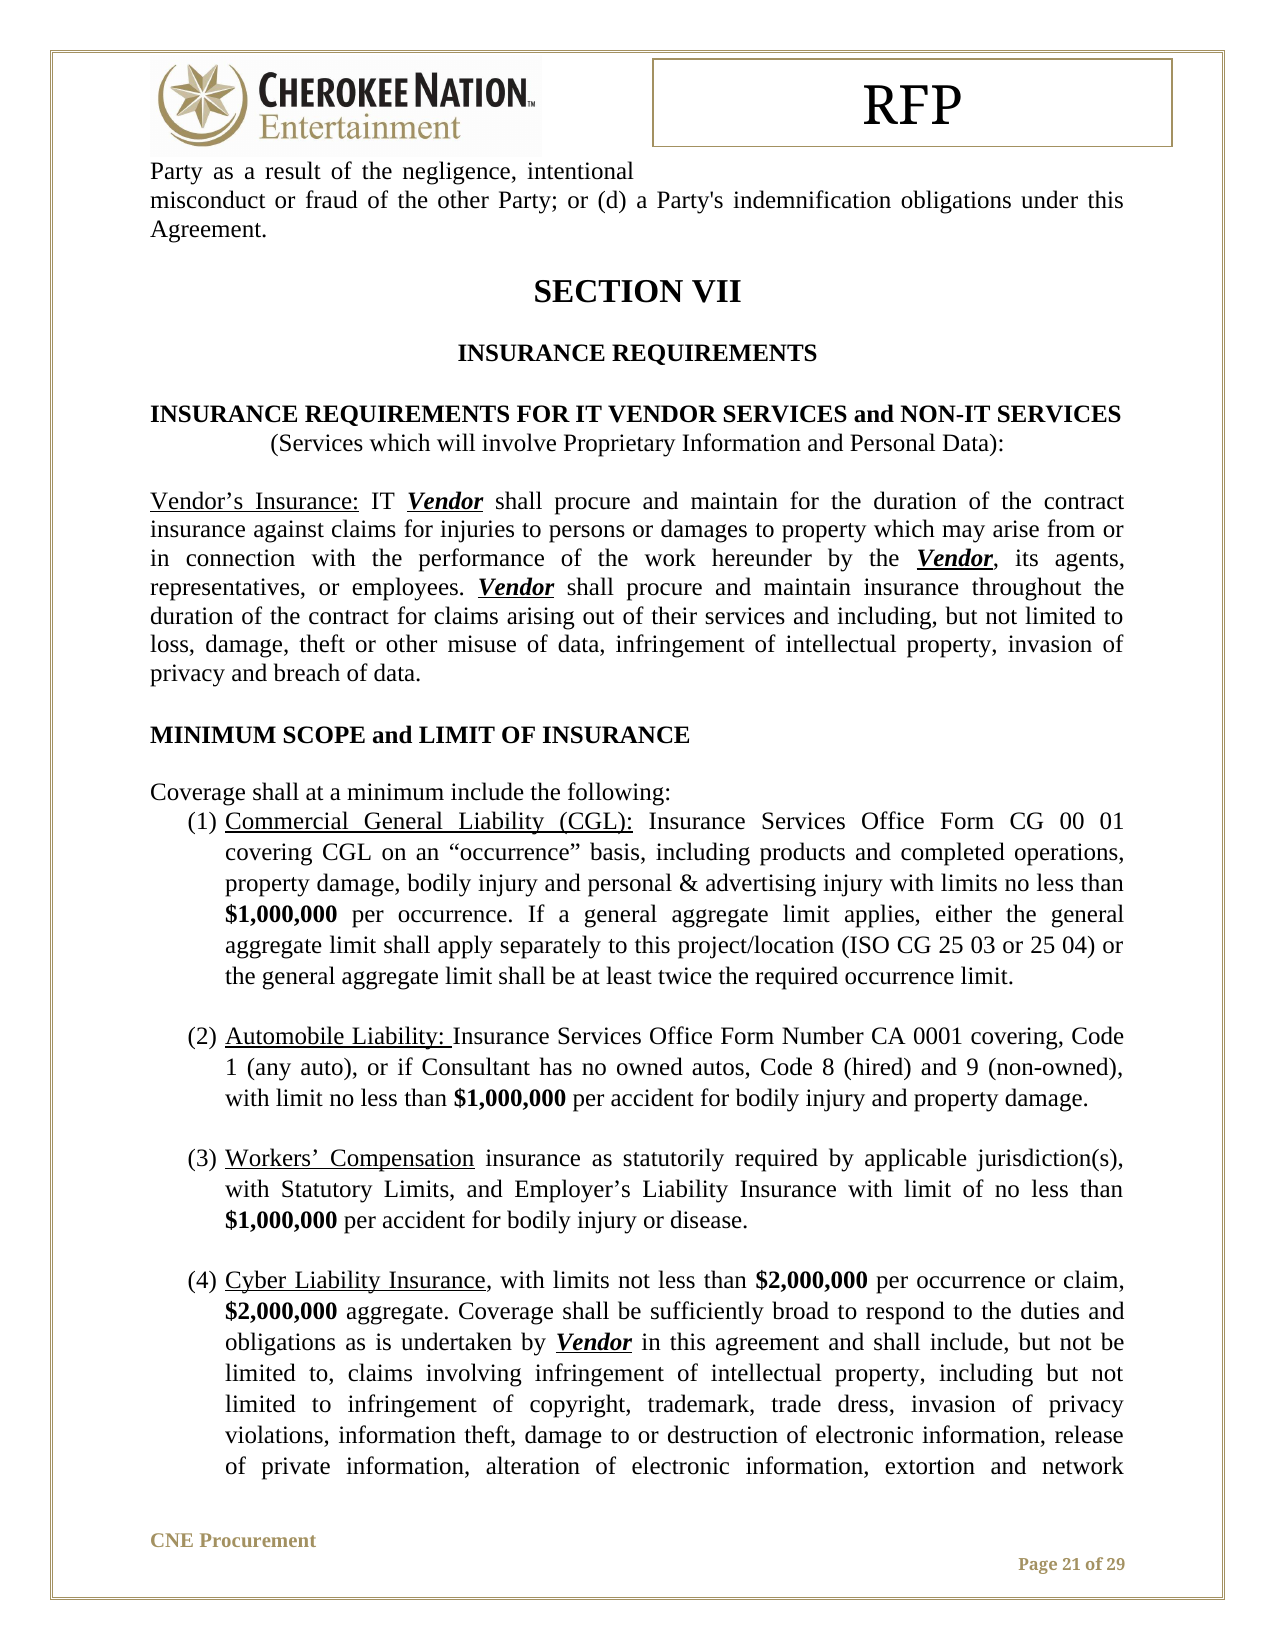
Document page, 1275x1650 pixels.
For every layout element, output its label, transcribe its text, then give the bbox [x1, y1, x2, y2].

subtitle INSURANCE REQUIREMENTS [150, 338, 1125, 367]
subtitle SECTION VII [150, 271, 1125, 309]
text Coverage shall at a minimum include the following: [150, 777, 1125, 806]
text Vendor’s Insurance: IT Vendor shall procure and maintain for the duration of the contract insurance against claims for injuries to persons or damages to property which may arise from or in connection with the performance of the work hereunder by the Vendor, its agents, representatives, or employees. Vendor shall procure and maintain insurance throughout the duration of the contract for claims arising out of their services and including, but not limited to loss, damage, theft or other misuse of data, infringement of intellectual property, invasion of privacy and breach of data. [150, 486, 1125, 687]
list Automobile Liability: Insurance Services Office Form Number CA 0001 covering, Code 1 (any auto), or if Consultant has no owned autos, Code 8 (hired) and 9 (non-owned), with limit no less than $1,000,000 per accident for bodily injury and property damage. [187, 1021, 1125, 1112]
text MINIMUM SCOPE and LIMIT OF INSURANCE [150, 720, 1125, 749]
text (Services which will involve Proprietary Information and Personal Data): [150, 428, 1125, 457]
list Commercial General Liability (CGL): Insurance Services Office Form CG 00 01 covering CGL on an “occurrence” basis, including products and completed operations, property damage, bodily injury and personal & advertising injury with limits no less than $1,000,000 per occurrence. If a general aggregate limit applies, either the general aggregate limit shall apply separately to this project/location (ISO CG 25 03 or 25 04) or the general aggregate limit shall be at least twice the required occurrence limit. [187, 806, 1125, 990]
text INSURANCE REQUIREMENTS FOR IT VENDOR SERVICES and NON-IT SERVICES [150, 399, 1125, 428]
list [187, 1265, 1125, 1480]
list Workers’ Compensation insurance as statutorily required by applicable jurisdiction(s), with Statutory Limits, and Employer’s Liability Insurance with limit of no less than $1,000,000 per accident for bodily injury or disease. [187, 1143, 1125, 1234]
picture [150, 55, 543, 150]
